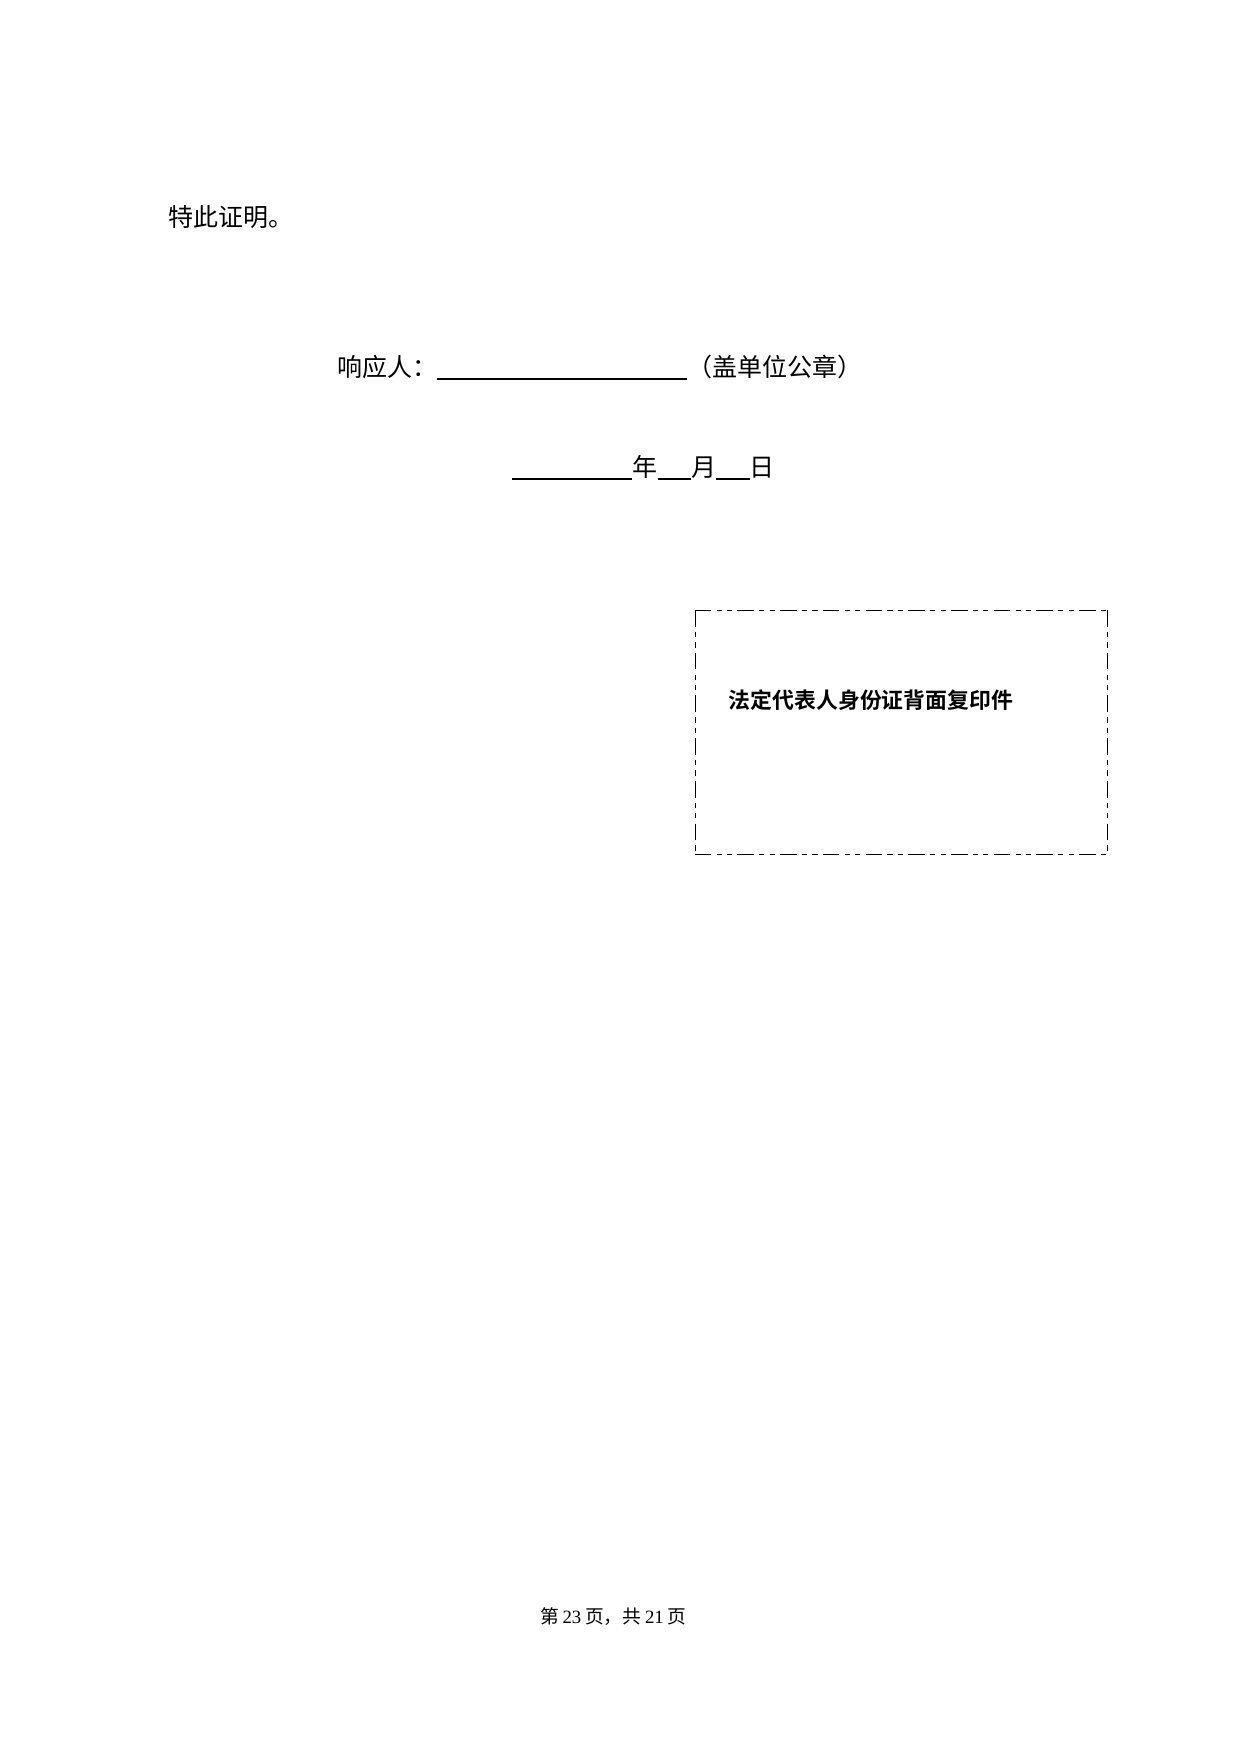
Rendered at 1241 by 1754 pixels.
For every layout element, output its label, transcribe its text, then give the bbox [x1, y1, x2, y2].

text 特此证明。 [118, 186, 1107, 236]
text 年 月 日 [118, 436, 1107, 486]
table_header 法定代表人身份证背面复印件 [695, 610, 1108, 854]
text 响应人： （盖单位公章） [118, 336, 1107, 386]
